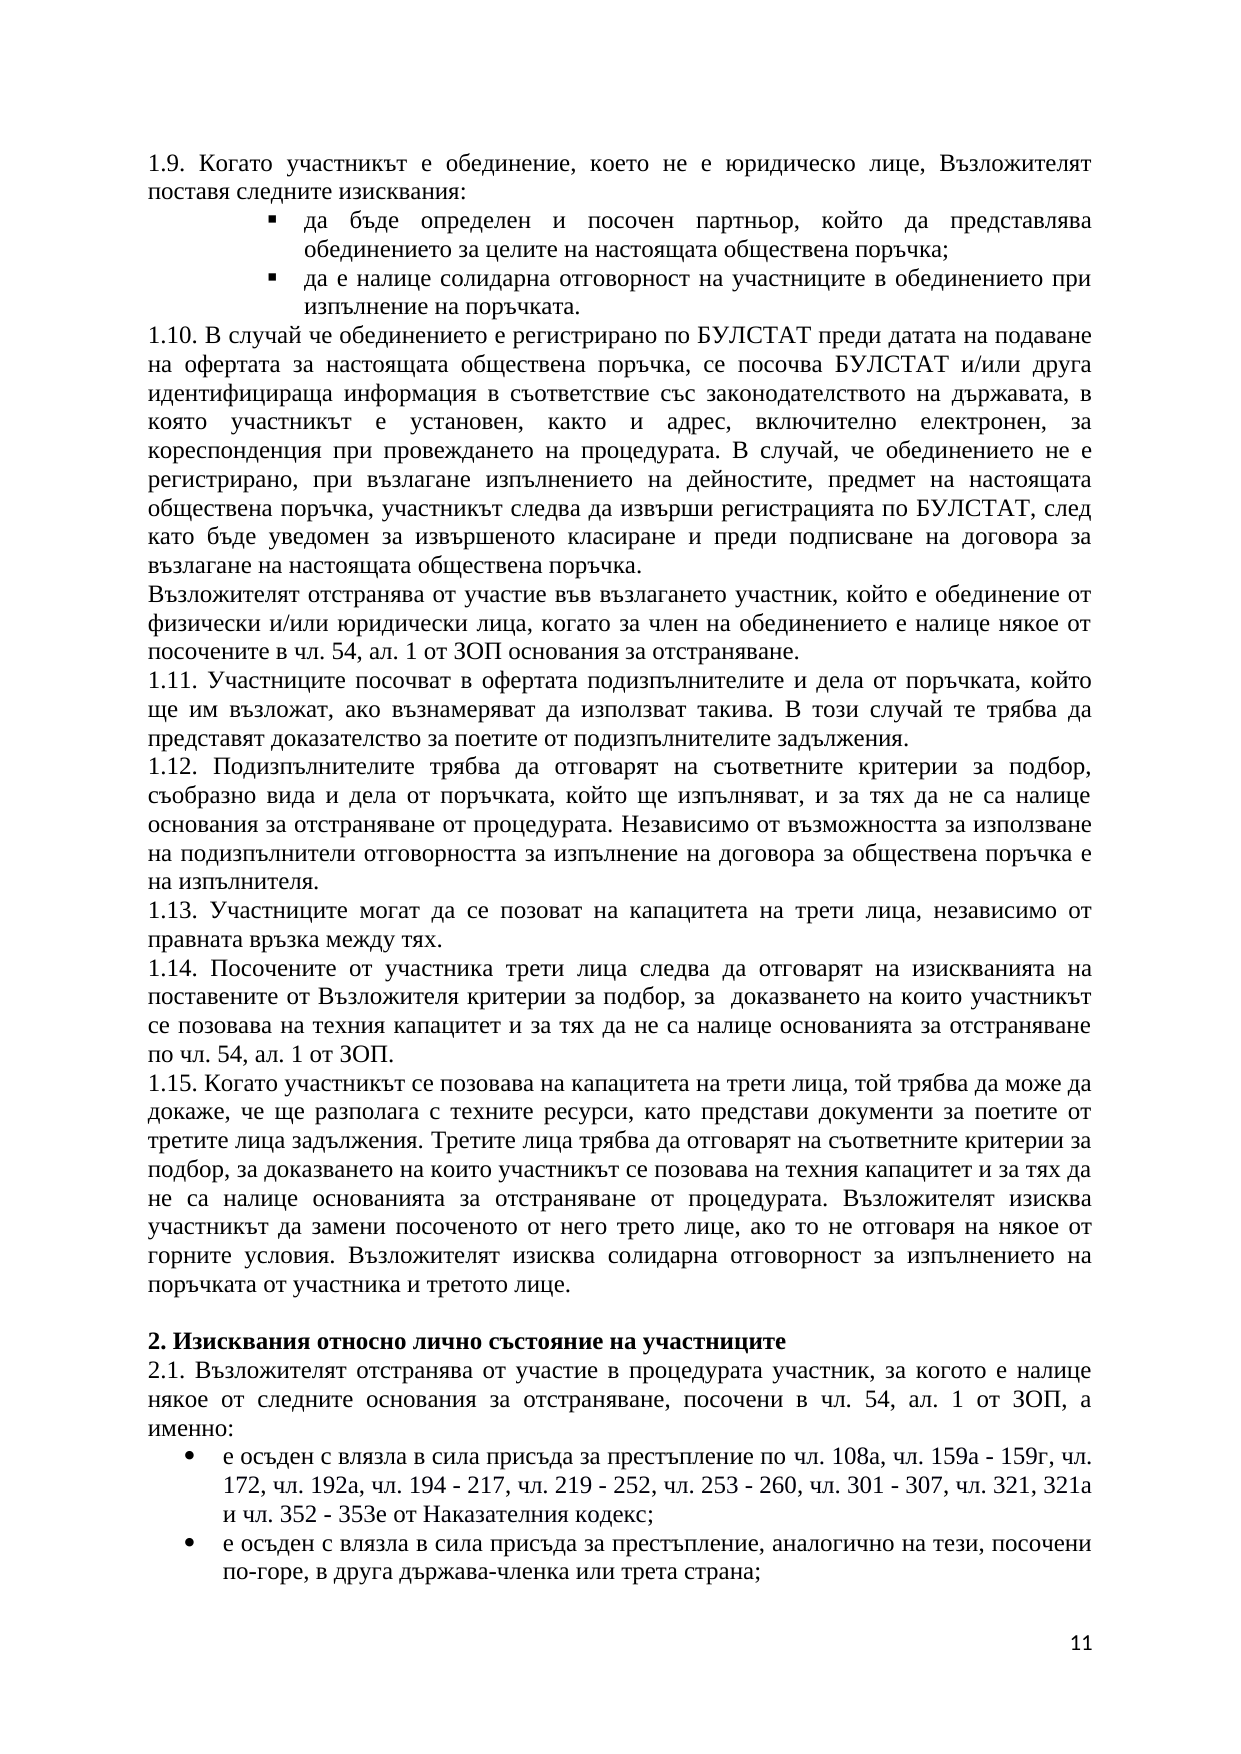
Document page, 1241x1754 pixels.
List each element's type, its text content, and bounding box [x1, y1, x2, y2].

text 1.11. Участниците посочват в офертата подизпълнителите и дела от поръчката, който ще им възложат, ако възнамеряват да използват такива. В този случай те трябва да представят доказателство за поетите от подизпълнителите задължения. [148, 665, 1093, 751]
text 1.9. Когато участникът е обединение, което не е юридическо лице, Възложителят поставя следните изисквания: [148, 148, 1093, 205]
text Възложителят отстранява от участие във възлагането участник, който е обединение от физически и/или юридически лица, когато за член на обединението е налице някое от посочените в чл. 54, ал. 1 от ЗОП основания за отстраняване. [148, 579, 1093, 665]
text 1.12. Подизпълнителите трябва да отговарят на съответните критерии за подбор, съобразно вида и дела от поръчката, който ще изпълняват, и за тях да не са налице основания за отстраняване от процедурата. Независимо от възможността за използване на подизпълнители отговорността за изпълнение на договора за обществена поръчка е на изпълнителя. [148, 751, 1093, 895]
list е осъден с влязла в сила присъда за престъпление по чл. 108а, чл. 159а - 159г, чл. 172, чл. 192а, чл. 194 - 217, чл. 219 - 252, чл. 253 - 260, чл. 301 - 307, чл. 321, 321а и чл. 352 - 353е от Наказателния кодекс; [185, 1441, 1093, 1528]
text 1.15. Когато участникът се позовава на капацитета на трети лица, той трябва да може да докаже, че ще разполага с техните ресурси, като представи документи за поетите от третите лица задължения. Третите лица трябва да отговарят на съответните критерии за подбор, за доказването на които участникът се позовава на техния капацитет и за тях да не са налице основанията за отстраняване от процедурата. Възложителят изисква участникът да замени посоченото от него трето лице, ако то не отговаря на някое от горните условия. Възложителят изисква солидарна отговорност за изпълнението на поръчката от участника и третото лице. [148, 1068, 1093, 1298]
text 2. Изисквания относно лично състояние на участниците [148, 1326, 1093, 1355]
list е осъден с влязла в сила присъда за престъпление, аналогично на тези, посочени по-горе, в друга държава-членка или трета страна; [185, 1528, 1093, 1585]
text 1.14. Посочените от участника трети лица следва да отговарят на изискванията на поставените от Възложителя критерии за подбор, за доказването на които участникът се позовава на техния капацитет и за тях да не са налице основанията за отстраняване по чл. 54, ал. 1 от ЗОП. [148, 953, 1093, 1068]
list да е налице солидарна отговорност на участниците в обединението при изпълнение на поръчката. [266, 263, 1093, 320]
text 1.13. Участниците могат да се позоват на капацитета на трети лица, независимо от правната връзка между тях. [148, 895, 1093, 953]
text 1.10. В случай че обединението е регистрирано по БУЛСТАТ преди датата на подаване на офертата за настоящата обществена поръчка, се посочва БУЛСТАТ и/или друга идентифицираща информация в съответствие със законодателството на държавата, в която участникът е установен, както и адрес, включително електронен, за кореспонденция при провеждането на процедурата. В случай, че обединението не е регистрирано, при възлагане изпълнението на дейностите, предмет на настоящата обществена поръчка, участникът следва да извърши регистрацията по БУЛСТАТ, след като бъде уведомен за извършеното класиране и преди подписване на договора за възлагане на настоящата обществена поръчка. [148, 320, 1093, 579]
text 2.1. Възложителят отстранява от участие в процедурата участник, за когото е налице някое от следните основания за отстраняване, посочени в чл. 54, ал. 1 от ЗОП, а именно: [148, 1355, 1093, 1441]
list да бъде определен и посочен партньор, който да представлява обединението за целите на настоящата обществена поръчка; [266, 205, 1093, 263]
